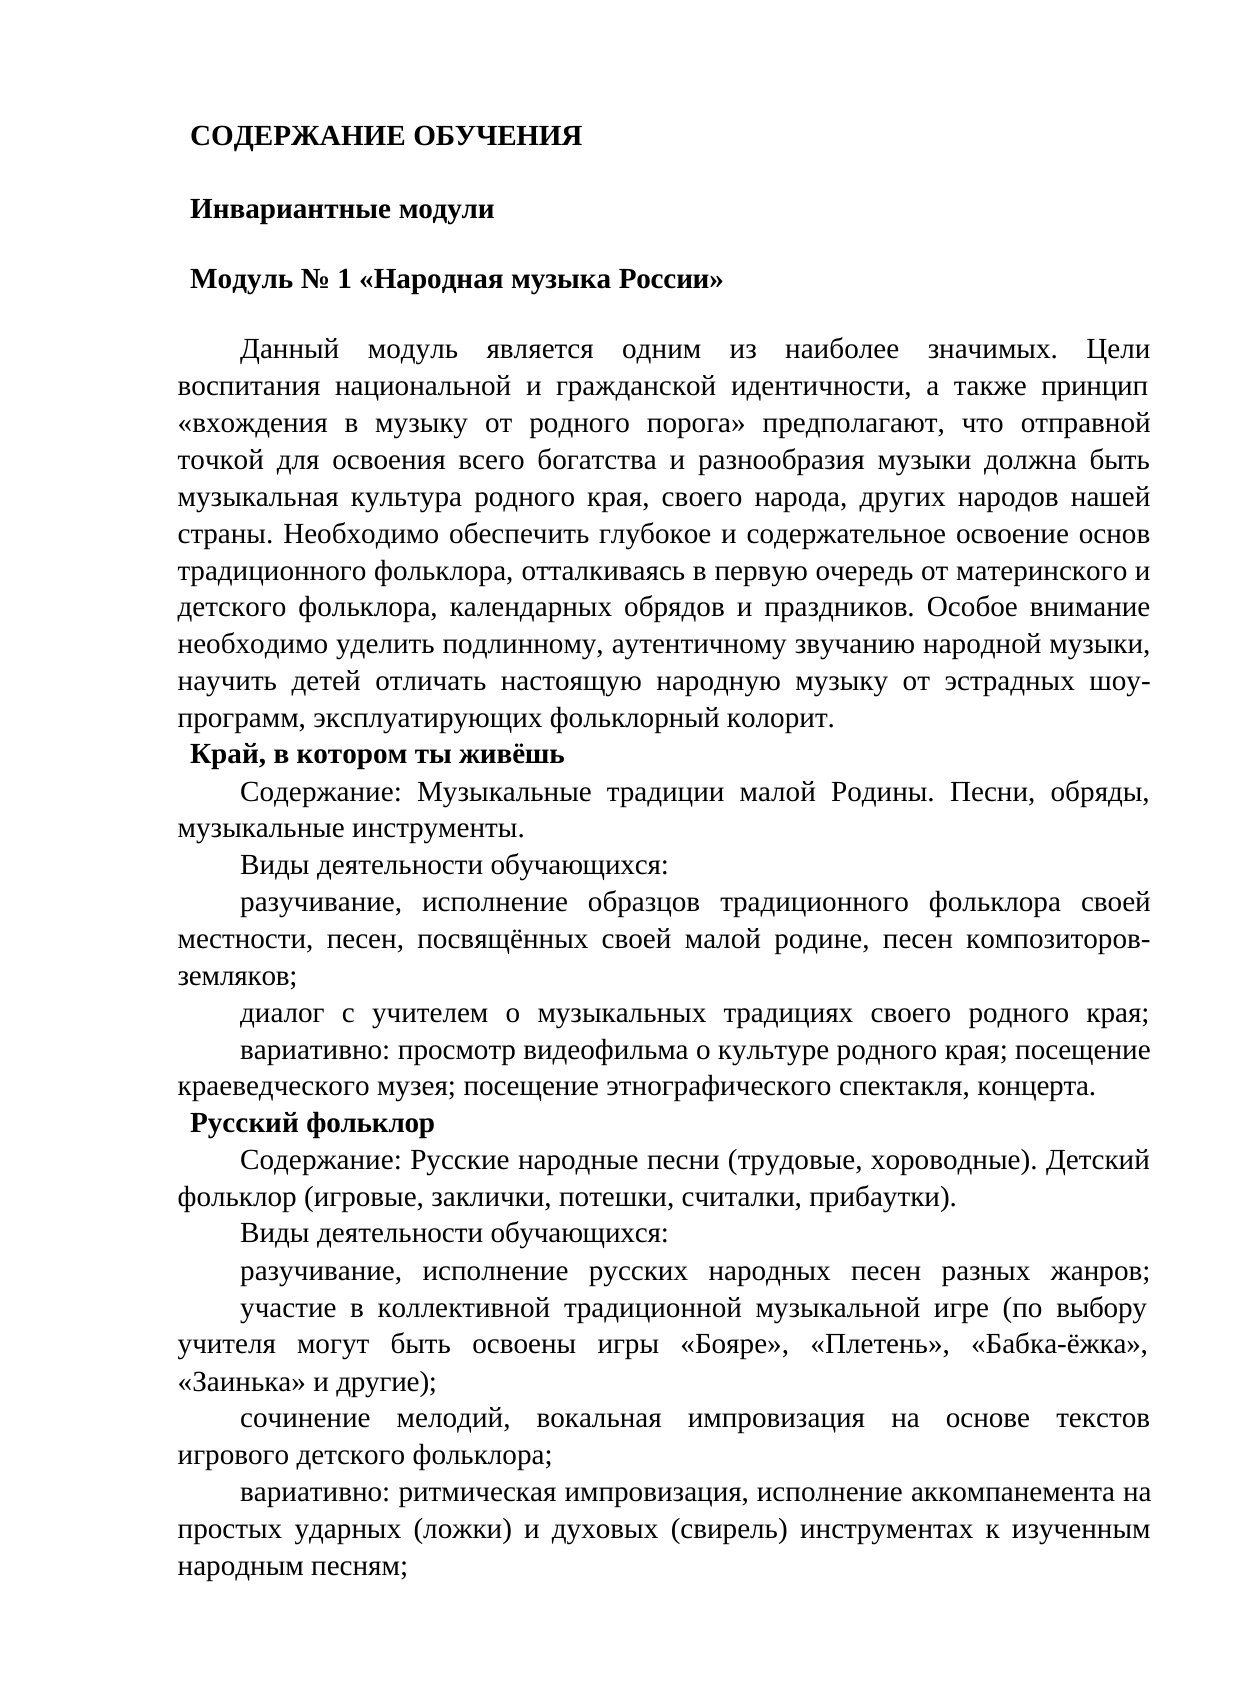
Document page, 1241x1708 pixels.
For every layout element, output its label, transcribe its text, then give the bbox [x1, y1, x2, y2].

text Содержание: Музыкальные традиции малой Родины. Песни, обряды, музыкальные инструменты. [177, 774, 1151, 844]
subtitle Инвариантные модули [190, 192, 1163, 225]
text вариативно: ритмическая импровизация, исполнение аккомпанемента на простых ударных (ложки) и духовых (свирель) инструментах к изученным народным песням; [177, 1474, 1151, 1582]
text краеведческого музея; посещение этнографического спектакля, концерта. [177, 1069, 1163, 1102]
text разучивание, исполнение образцов традиционного фольклора своей местности, песен, посвящённых своей малой родине, песен композиторов- земляков; [177, 884, 1152, 992]
text СОДЕРЖАНИЕ ОБУЧЕНИЯ [190, 118, 1163, 151]
text «вхождения в музыку от родного порога» предполагают, что отправной точкой для освоения всего богатства и разнообразия музыки должна быть музыкальная культура родного края, своего народа, других народов нашей страны. Необходимо обеспечить глубокое и содержательное освоение основ традиционного фольклора, отталкиваясь в первую очередь от материнского и детского фольклора, календарных обрядов и праздников. Особое внимание необходимо уделить подлинному, аутентичному звучанию народной музыки, научить детей отличать настоящую народную музыку от эстрадных шоу- программ, эксплуатирующих фольклорный колорит. [177, 405, 1151, 734]
text Виды деятельности обучающихся: [240, 847, 1163, 881]
text Содержание: Русские народные песни (трудовые, хороводные). Детский фольклор (игровые, заклички, потешки, считалки, прибаутки). [177, 1142, 1151, 1213]
text Данный модуль является одним из наиболее значимых. Цели воспитания национальной и гражданской идентичности, а также принцип [177, 331, 1152, 402]
text сочинение мелодий, вокальная импровизация на основе текстов игрового детского фольклора; [177, 1401, 1151, 1471]
text учителя могут быть освоены игры «Бояре», «Плетень», «Бабка-ёжка», [177, 1327, 1163, 1360]
text разучивание, исполнение русских народных песен разных жанров; участие в коллективной традиционной музыкальной игре (по выбору [240, 1253, 1151, 1323]
text Модуль № 1 «Народная музыка России» [190, 261, 1163, 294]
subtitle Русский фольклор [190, 1106, 1163, 1139]
text «Заинька» и другие); [177, 1364, 1163, 1397]
text Виды деятельности обучающихся: [240, 1216, 1163, 1250]
subtitle Край, в котором ты живёшь [190, 737, 1163, 770]
text диалог с учителем о музыкальных традициях своего родного края; вариативно: просмотр видеофильма о культуре родного края; посещение [240, 995, 1151, 1065]
